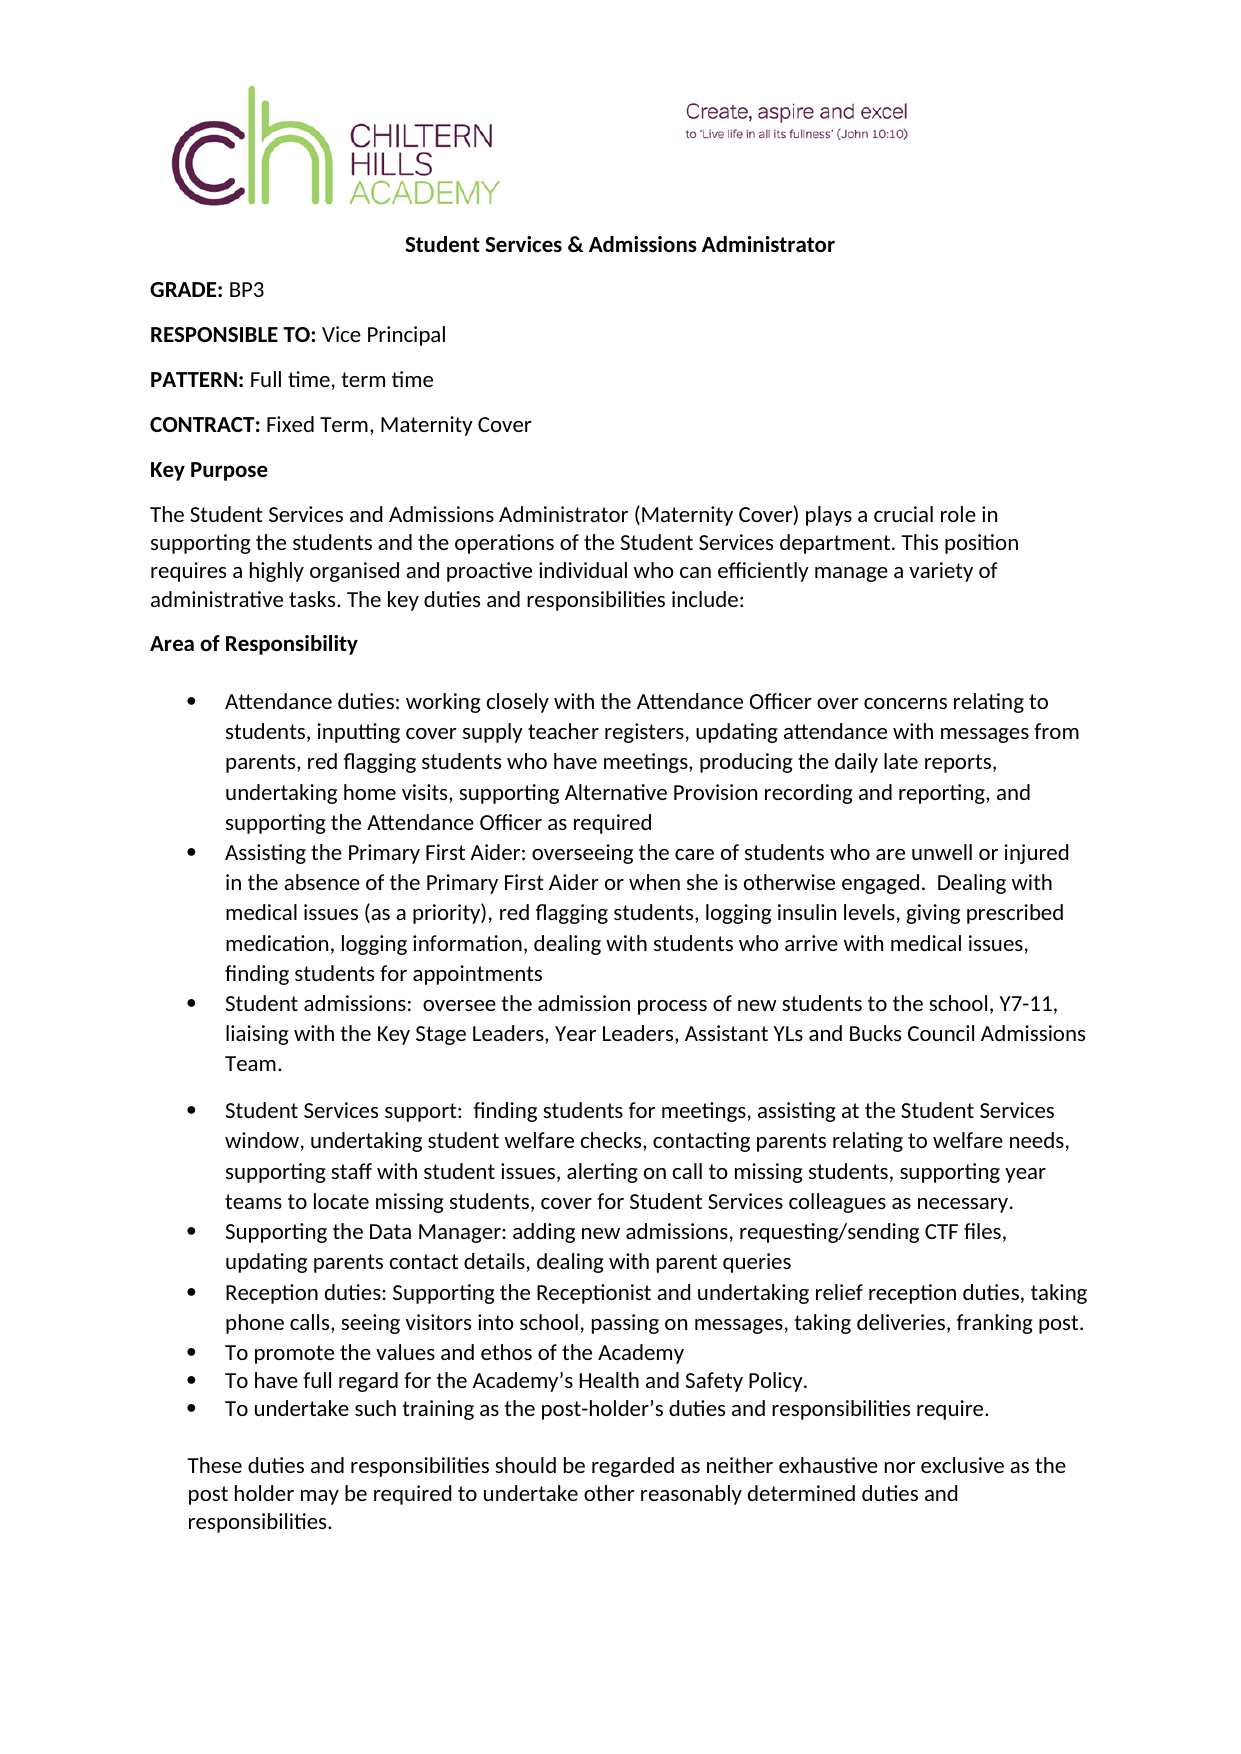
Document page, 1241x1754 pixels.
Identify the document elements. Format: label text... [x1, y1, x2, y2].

list Reception duties: Supporting the Receptionist and undertaking relief reception duties, taking phone calls, seeing visitors into school, passing on messages, taking deliveries, franking post. [187, 1278, 1090, 1336]
list Attendance duties: working closely with the Attendance Officer over concerns relating to students, inputting cover supply teacher registers, updating attendance with messages from parents, red flagging students who have meetings, producing the daily late reports, undertaking home visits, supporting Alternative Provision recording and reporting, and supporting the Attendance Officer as required [187, 687, 1090, 836]
list Student admissions: oversee the admission process of new students to the school, Y7-11, liaising with the Key Stage Leaders, Year Leaders, Assistant YLs and Bucks Council Admissions Team. [187, 989, 1090, 1077]
text Area of Responsibility [150, 629, 1090, 658]
text These duties and responsibilities should be regarded as neither exhaustive nor exclusive as the post holder may be required to undertake other reasonably determined duties and responsibilities. [187, 1451, 1090, 1535]
text Key Purpose [150, 455, 1090, 483]
text PATTERN: Full time, term time [150, 365, 1090, 393]
text GRADE: BP3 [150, 276, 1090, 303]
text RESPONSIBLE TO: Vice Principal [150, 320, 1090, 348]
list Student Services support: finding students for meetings, assisting at the Student Services window, undertaking student welfare checks, contacting parents relating to welfare needs, supporting staff with student issues, alerting on call to missing students, supporting year teams to locate missing students, cover for Student Services colleagues as necessary. [187, 1096, 1090, 1215]
text CONTRACT: Fixed Term, Maternity Cover [150, 410, 1090, 438]
text The Student Services and Admissions Administrator (Maternity Cover) plays a crucial role in supporting the students and the operations of the Student Services department. This position requires a highly organised and proactive individual who can efficiently manage a variety of administrative tasks. The key duties and responsibilities include: [150, 500, 1090, 613]
list To have full regard for the Academy’s Health and Safety Policy. [187, 1366, 1090, 1394]
list Assisting the Primary First Aider: overseeing the care of students who are unwell or injured in the absence of the Primary First Aider or when she is otherwise engaged. Dealing with medical issues (as a priority), red flagging students, logging insulin levels, giving prescribed medication, logging information, dealing with students who arrive with medical issues, finding students for appointments [187, 838, 1090, 987]
text Student Services & Admissions Administrator [150, 231, 1090, 259]
list To undertake such training as the post-holder’s duties and responsibilities require. [187, 1394, 1090, 1422]
list To promote the values and ethos of the Academy [187, 1338, 1090, 1366]
list Supporting the Data Manager: adding new admissions, requesting/sending CTF files, updating parents contact details, dealing with parent queries [187, 1217, 1090, 1275]
picture [150, 75, 933, 231]
